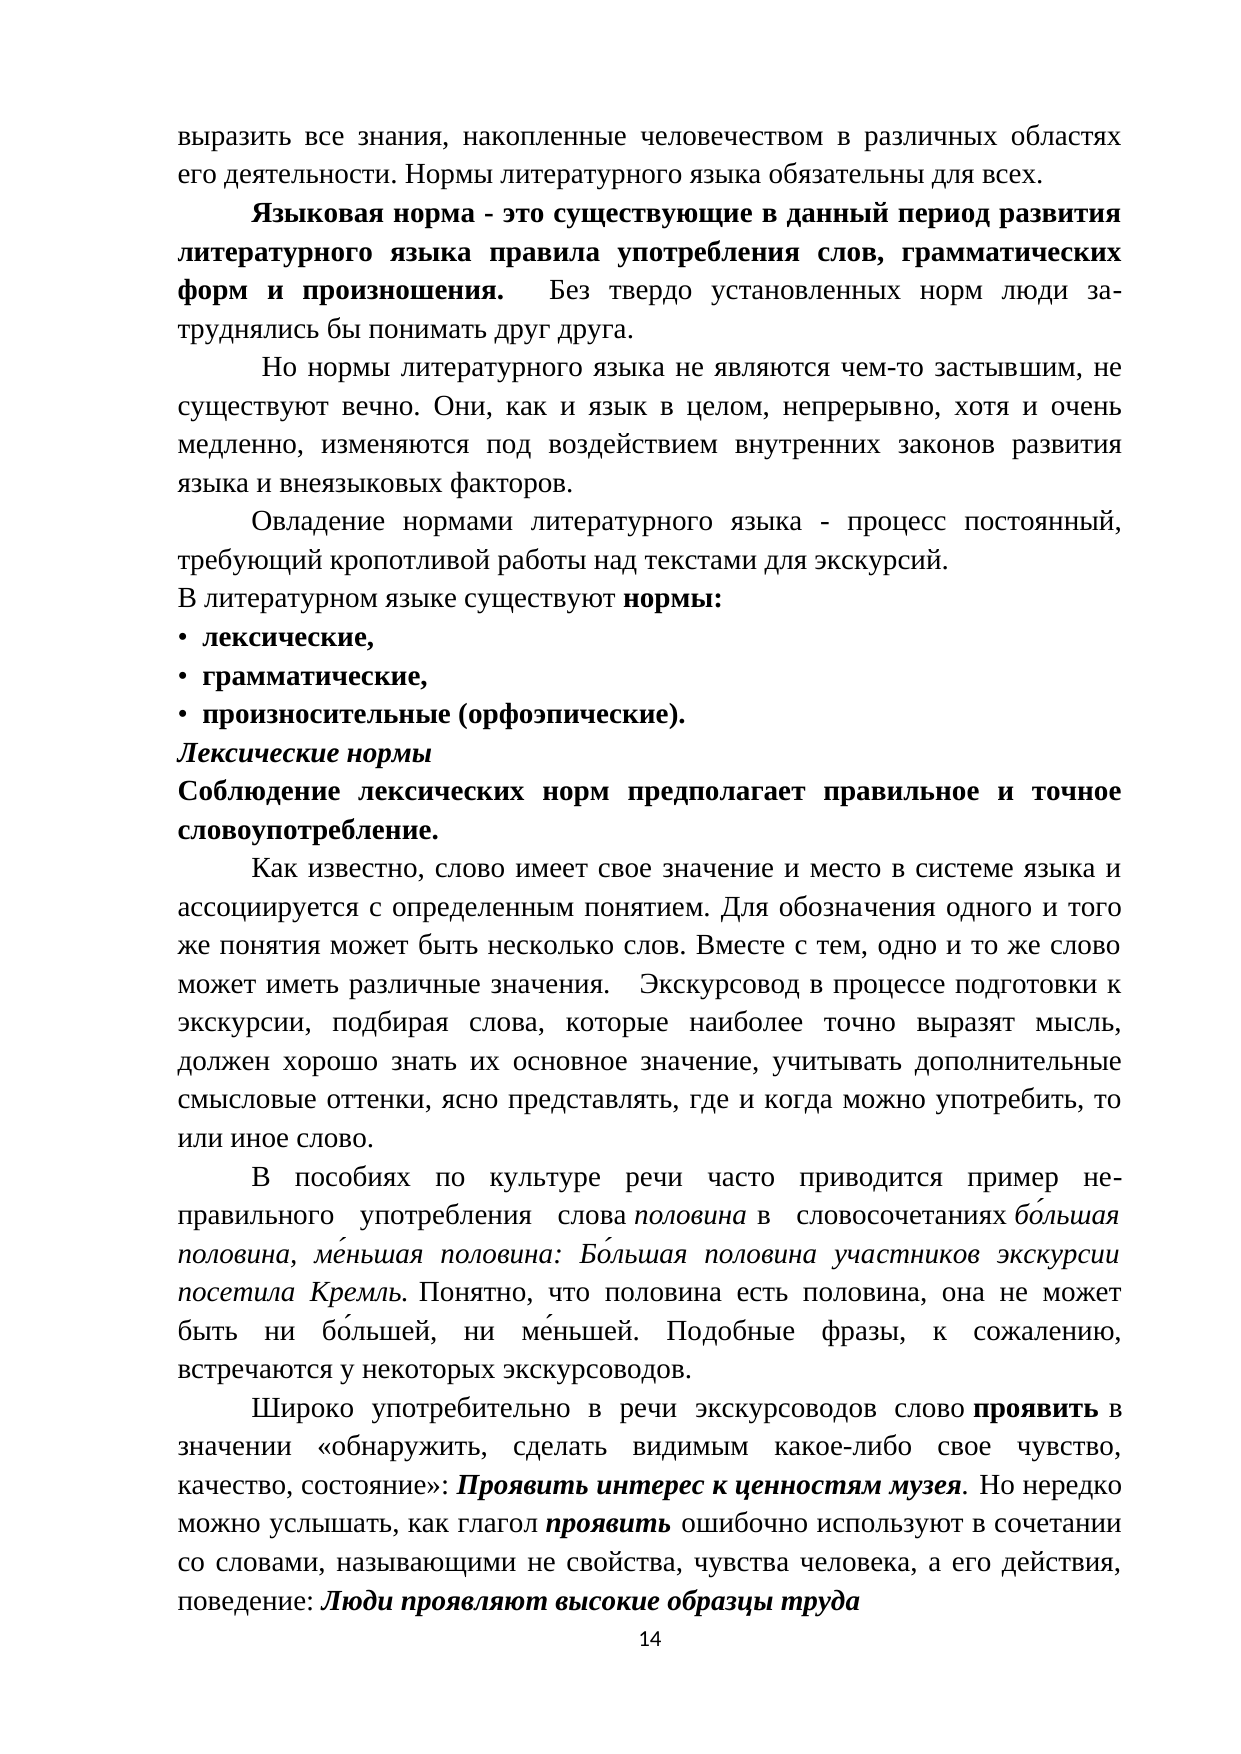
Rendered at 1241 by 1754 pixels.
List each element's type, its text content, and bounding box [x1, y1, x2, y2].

text Но нормы литературного языка не являются чем-то застывшим, не существуют вечно. Они, как и язык в целом, непрерывно, хотя и очень медленно, изменяются под воздействием внутренних законов развития языка и внеязыковых факторов. [177, 349, 1122, 498]
text • грамматические, [177, 658, 1122, 691]
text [177, 118, 1122, 190]
text Языковая норма - это существующие в данный период развития литературного языка правила употребления слов, грамматических форм и произношения. Без твердо установленных норм люди затруднялись бы понимать друг друга. [177, 195, 1122, 344]
text Широко употребительно в речи экскурсоводов слово проявить в значении «обнаружить, сделать видимым какое-либо свое чувство, качество, состояние»: Проявить интерес к ценностям музея. Но нередко можно услышать, как глагол проявить ошибочно используют в сочетании со словами, называющими не свойства, чувства человека, а его действия, поведение: Люди проявляют высокие образцы труда [177, 1390, 1122, 1616]
text Как известно, слово имеет свое значение и место в системе языка и ассоциируется с определенным понятием. Для обозначения одного и того же понятия может быть несколько слов. Вместе с тем, одно и то же слово может иметь различные значения. Экскурсовод в процессе подготовки к экскурсии, подбирая слова, которые наиболее точно выразят мысль, должен хорошо знать их основное значение, учитывать дополнительные смысловые оттенки, ясно представлять, где и когда можно употребить, то или иное слово. [177, 850, 1122, 1154]
text • произносительные (орфоэпические). [177, 696, 1122, 730]
text Соблюдение лексических норм предполагает правильное и точное словоупотребление. [177, 773, 1122, 845]
text Овладение нормами литературного языка - процесс постоянный, требующий кропотливой работы над текстами для экскурсий. [177, 503, 1122, 576]
text Лексические нормы [177, 735, 1122, 768]
text • лексические, [177, 619, 1122, 653]
text В литературном языке существуют нормы: [177, 581, 1122, 614]
text В пособиях по культуре речи часто приводится пример неправильного употребления слова половина в словосочетаниях бо́льшая половина, ме́ньшая половина: Бо́льшая половина участников экскурсии посетила Кремль. Понятно, что половина есть половина, она не может быть ни бо́льшей, ни ме́ньшей. Подобные фразы, к сожалению, встречаются у некоторых экскурсоводов. [177, 1159, 1122, 1385]
